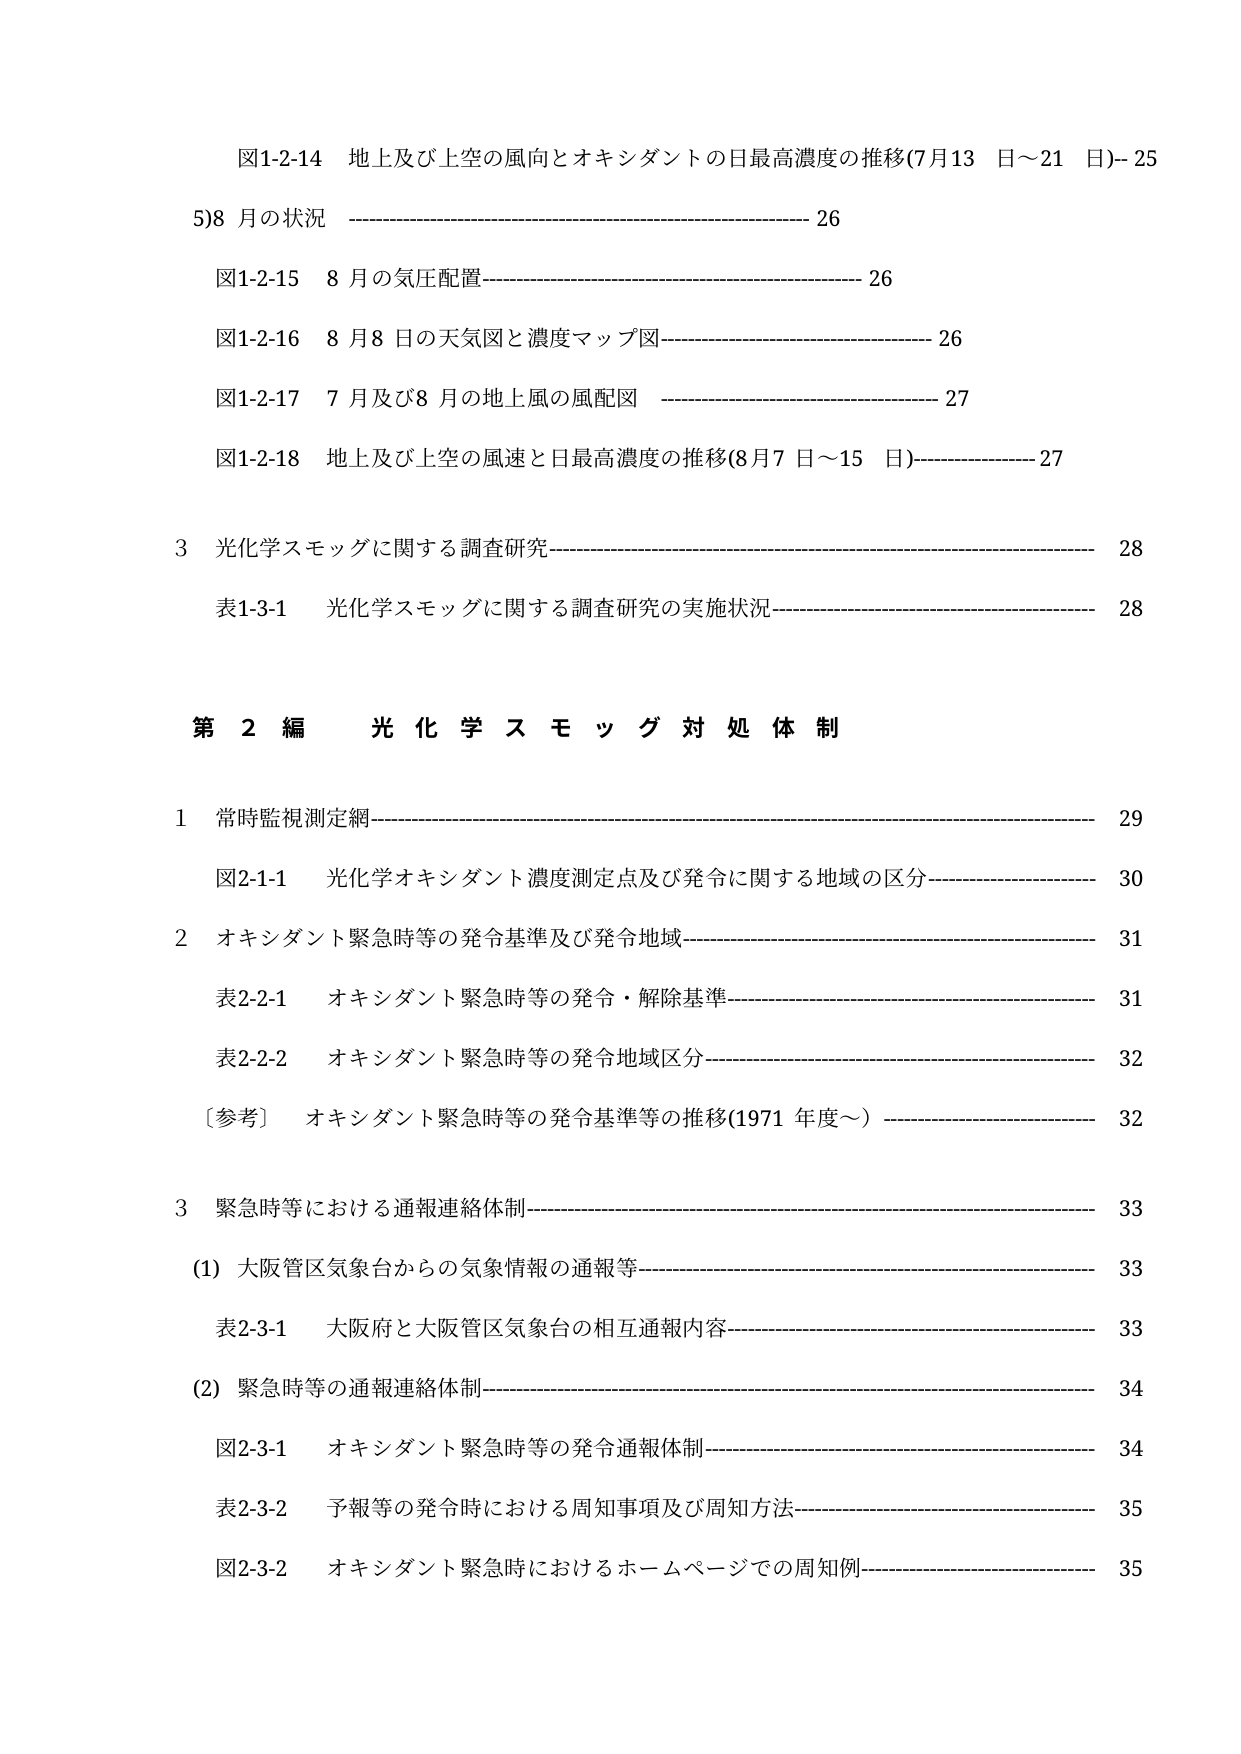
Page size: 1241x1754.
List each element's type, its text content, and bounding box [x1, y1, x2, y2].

text ２ オキシダント緊急時等の発令基準及び発令地域 31 [148, 907, 1173, 967]
text 表2-2-2 オキシダント緊急時等の発令地域区分 32 [148, 1027, 1173, 1087]
text 図1-2-17 7月及び8月の地上風の風配図 ----------------------------------------- 27 [155, 367, 1173, 427]
text 表2-3-2 予報等の発令時における周知事項及び周知方法 35 [148, 1477, 1173, 1537]
text １ 常時監視測定網 29 [148, 787, 1173, 847]
text 図1-2-16 8月8日の天気図と濃度マップ図---------------------------------------- 26 [155, 307, 1173, 367]
text 表2-2-1 オキシダント緊急時等の発令・解除基準 31 [148, 967, 1173, 1027]
text (2)緊急時等の通報連絡体制 34 [148, 1357, 1173, 1417]
text 図2-1-1 光化学オキシダント濃度測定点及び発令に関する地域の区分 30 [148, 847, 1173, 907]
text 表2-3-1 大阪府と大阪管区気象台の相互通報内容 33 [148, 1297, 1173, 1357]
text (1)大阪管区気象台からの気象情報の通報等 33 [148, 1237, 1173, 1297]
text ３ 緊急時等における通報連絡体制 33 [148, 1177, 1173, 1237]
text 5)8月の状況 -------------------------------------------------------------------- 26 [148, 187, 1173, 247]
text 図2-3-1 オキシダント緊急時等の発令通報体制 34 [148, 1417, 1173, 1477]
text 〔参考〕 オキシダント緊急時等の発令基準等の推移(1971年度～） 32 [148, 1087, 1173, 1147]
text 図2-3-2 オキシダント緊急時におけるホームページでの周知例 35 [148, 1537, 1173, 1597]
text 図1-2-18 地上及び上空の風速と日最高濃度の推移(8月7日～15日)------------------ 27 [155, 427, 1173, 487]
text ３ 光化学スモッグに関する調査研究 28 [148, 517, 1173, 577]
text 第２編 光化学スモッグ対処体制 [148, 697, 1173, 757]
text 図1-2-15 8月の気圧配置-------------------------------------------------------- 26 [155, 247, 1173, 307]
text 表1-3-1 光化学スモッグに関する調査研究の実施状況 28 [148, 577, 1173, 637]
text 図1-2-14 地上及び上空の風向とオキシダントの日最高濃度の推移(7月13日～21日)-- 25 [148, 127, 1173, 187]
